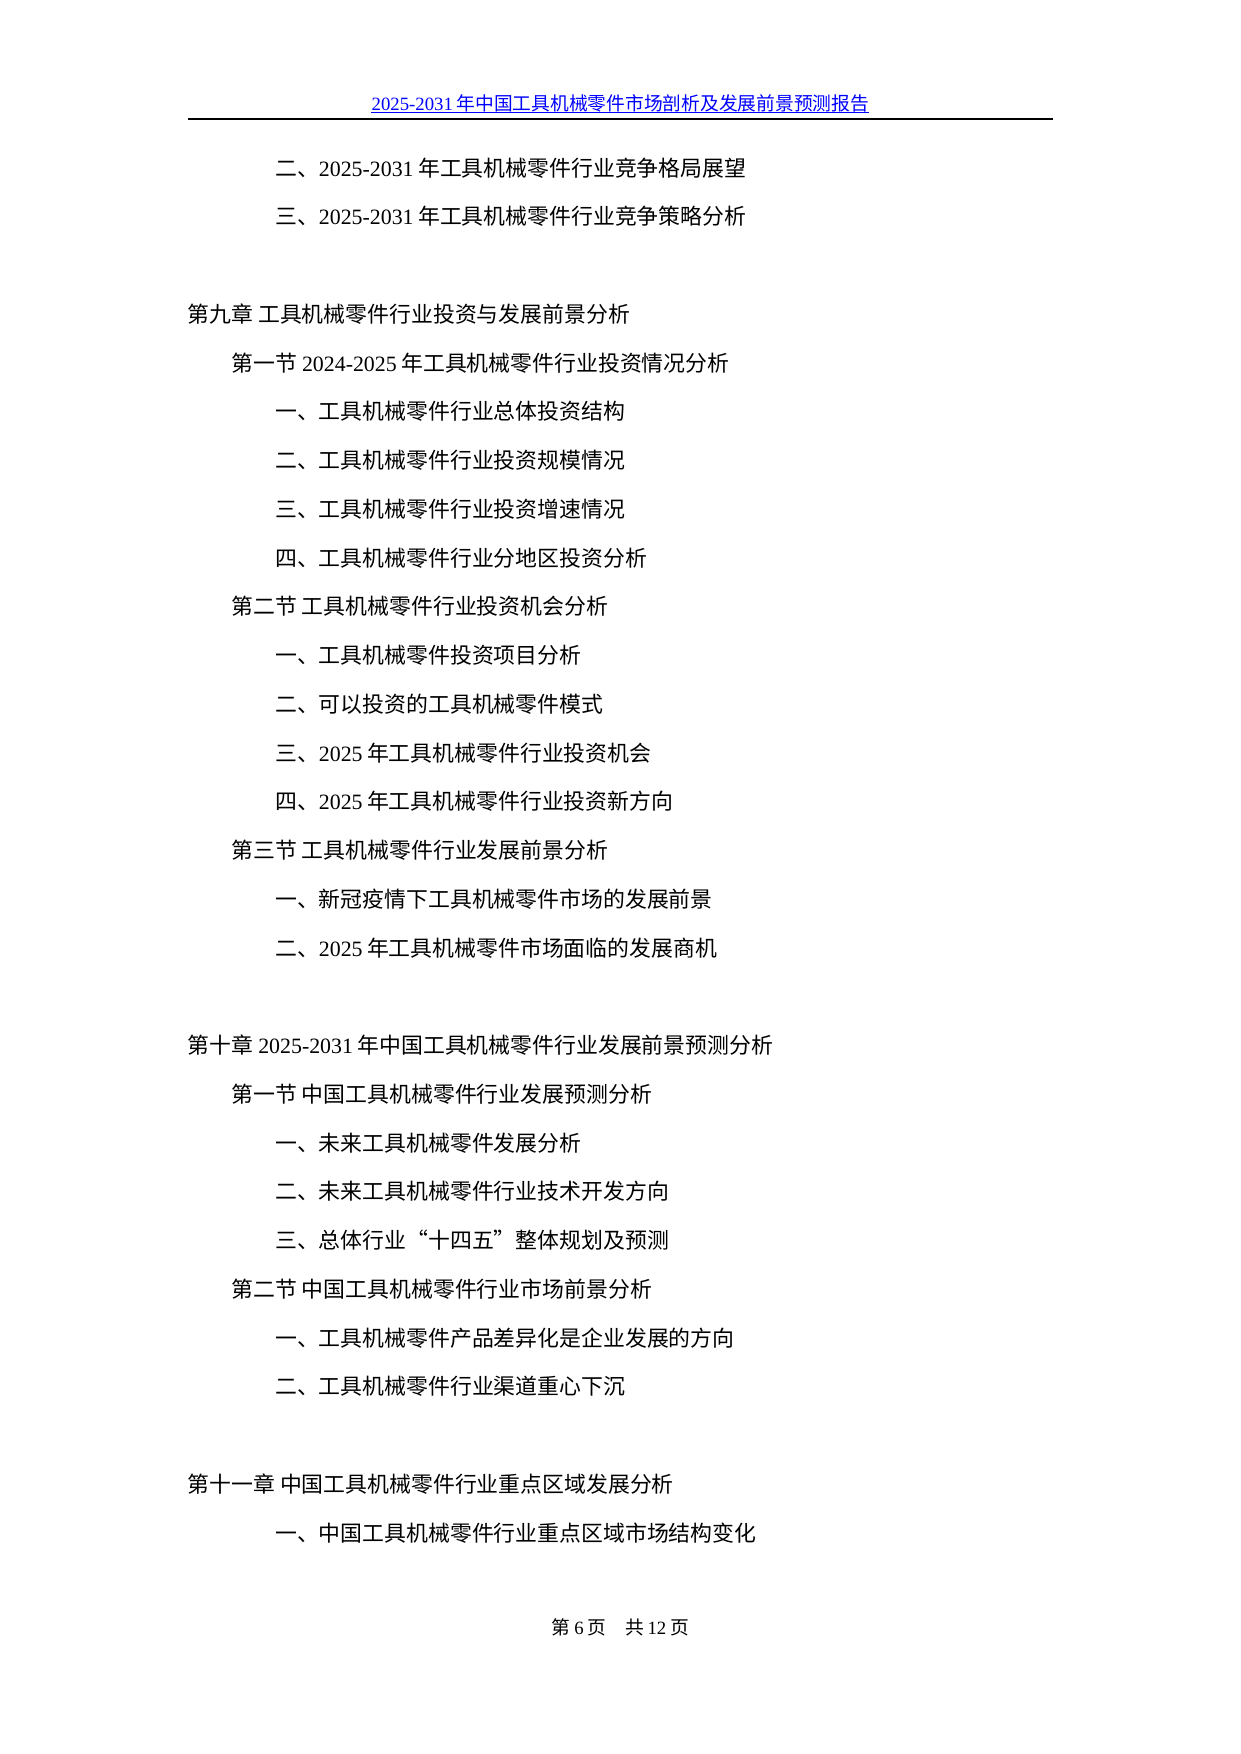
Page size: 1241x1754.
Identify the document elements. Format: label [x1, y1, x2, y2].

text [187, 150, 1053, 1548]
